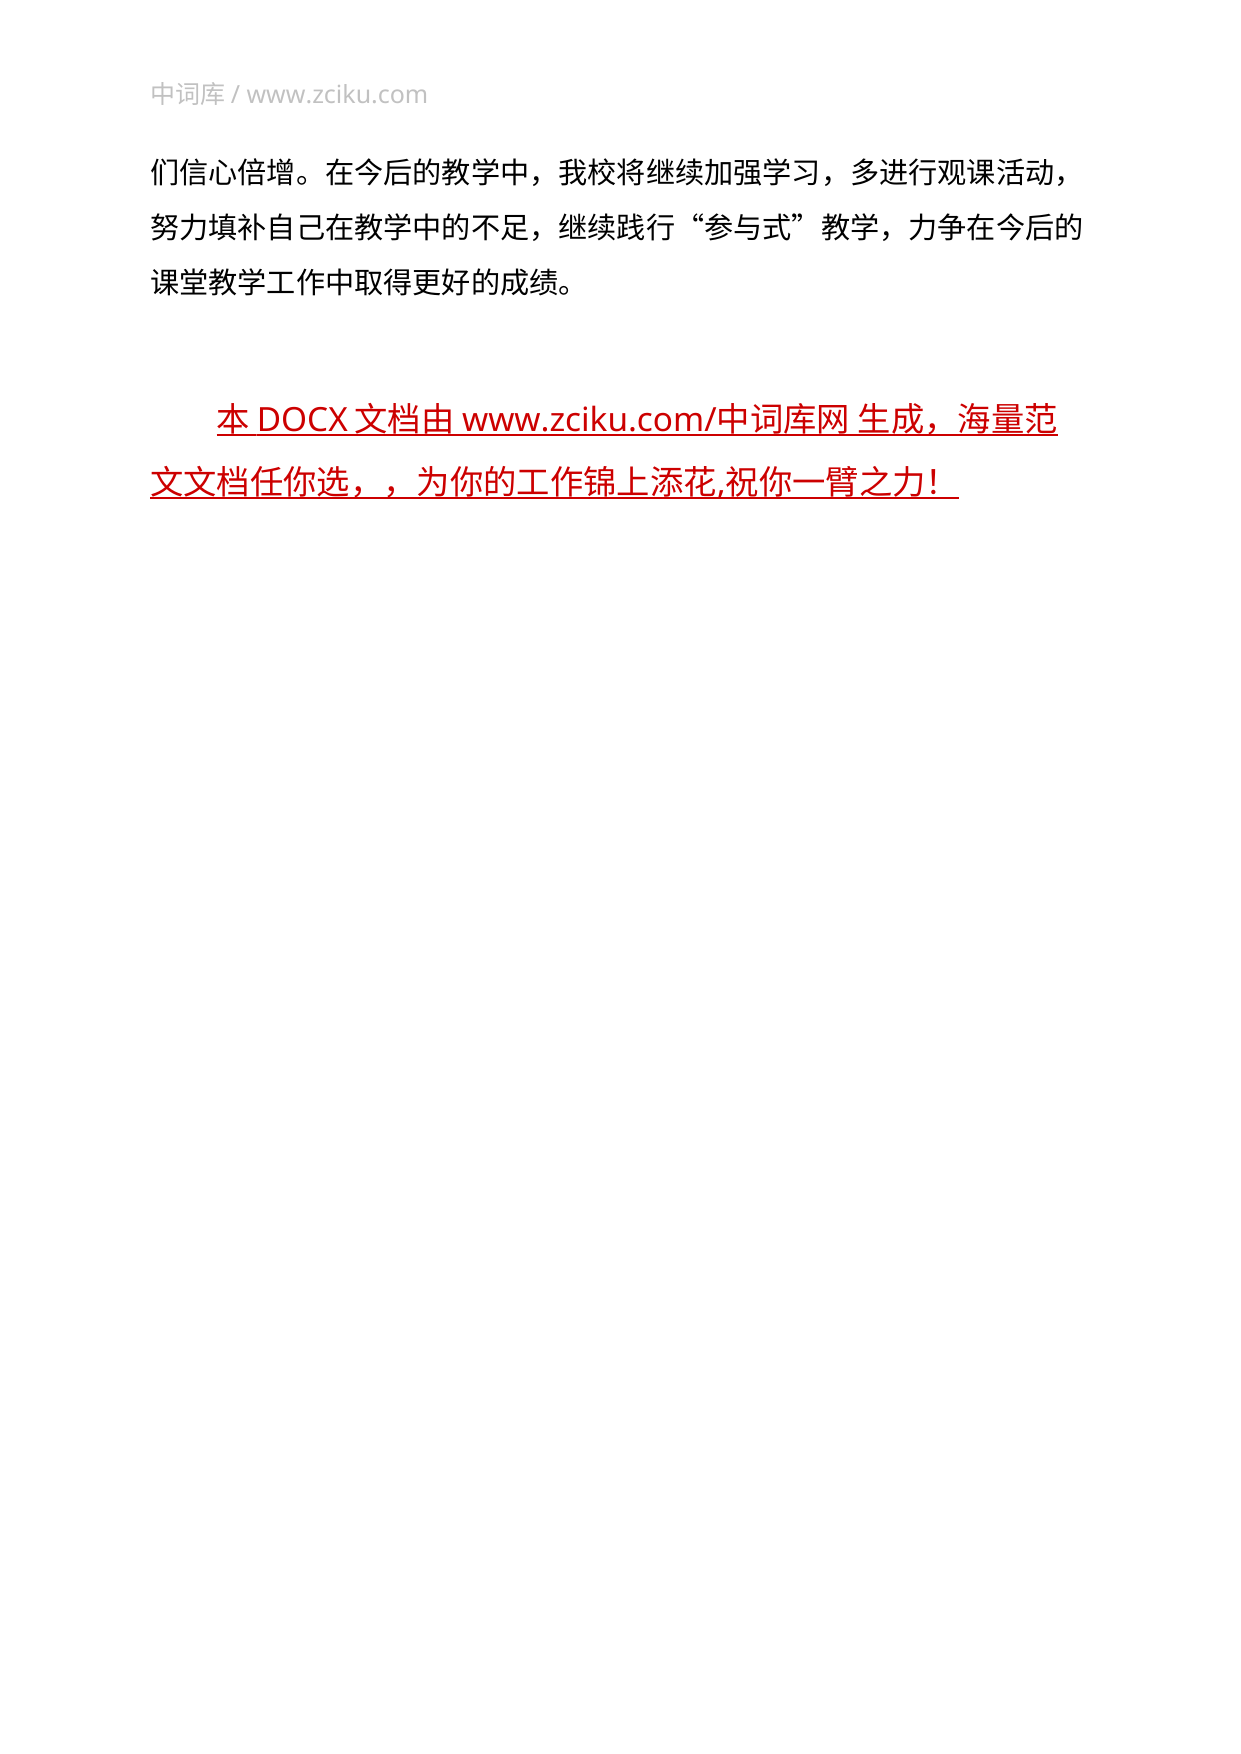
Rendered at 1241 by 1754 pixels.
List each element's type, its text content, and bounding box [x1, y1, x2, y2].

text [150, 150, 1090, 302]
text 本DOCX文档由 www.zciku.com/中词库网 生成，海量范文文档任你选，，为你的工作锦上添花,祝你一臂之力！ [150, 393, 1090, 504]
